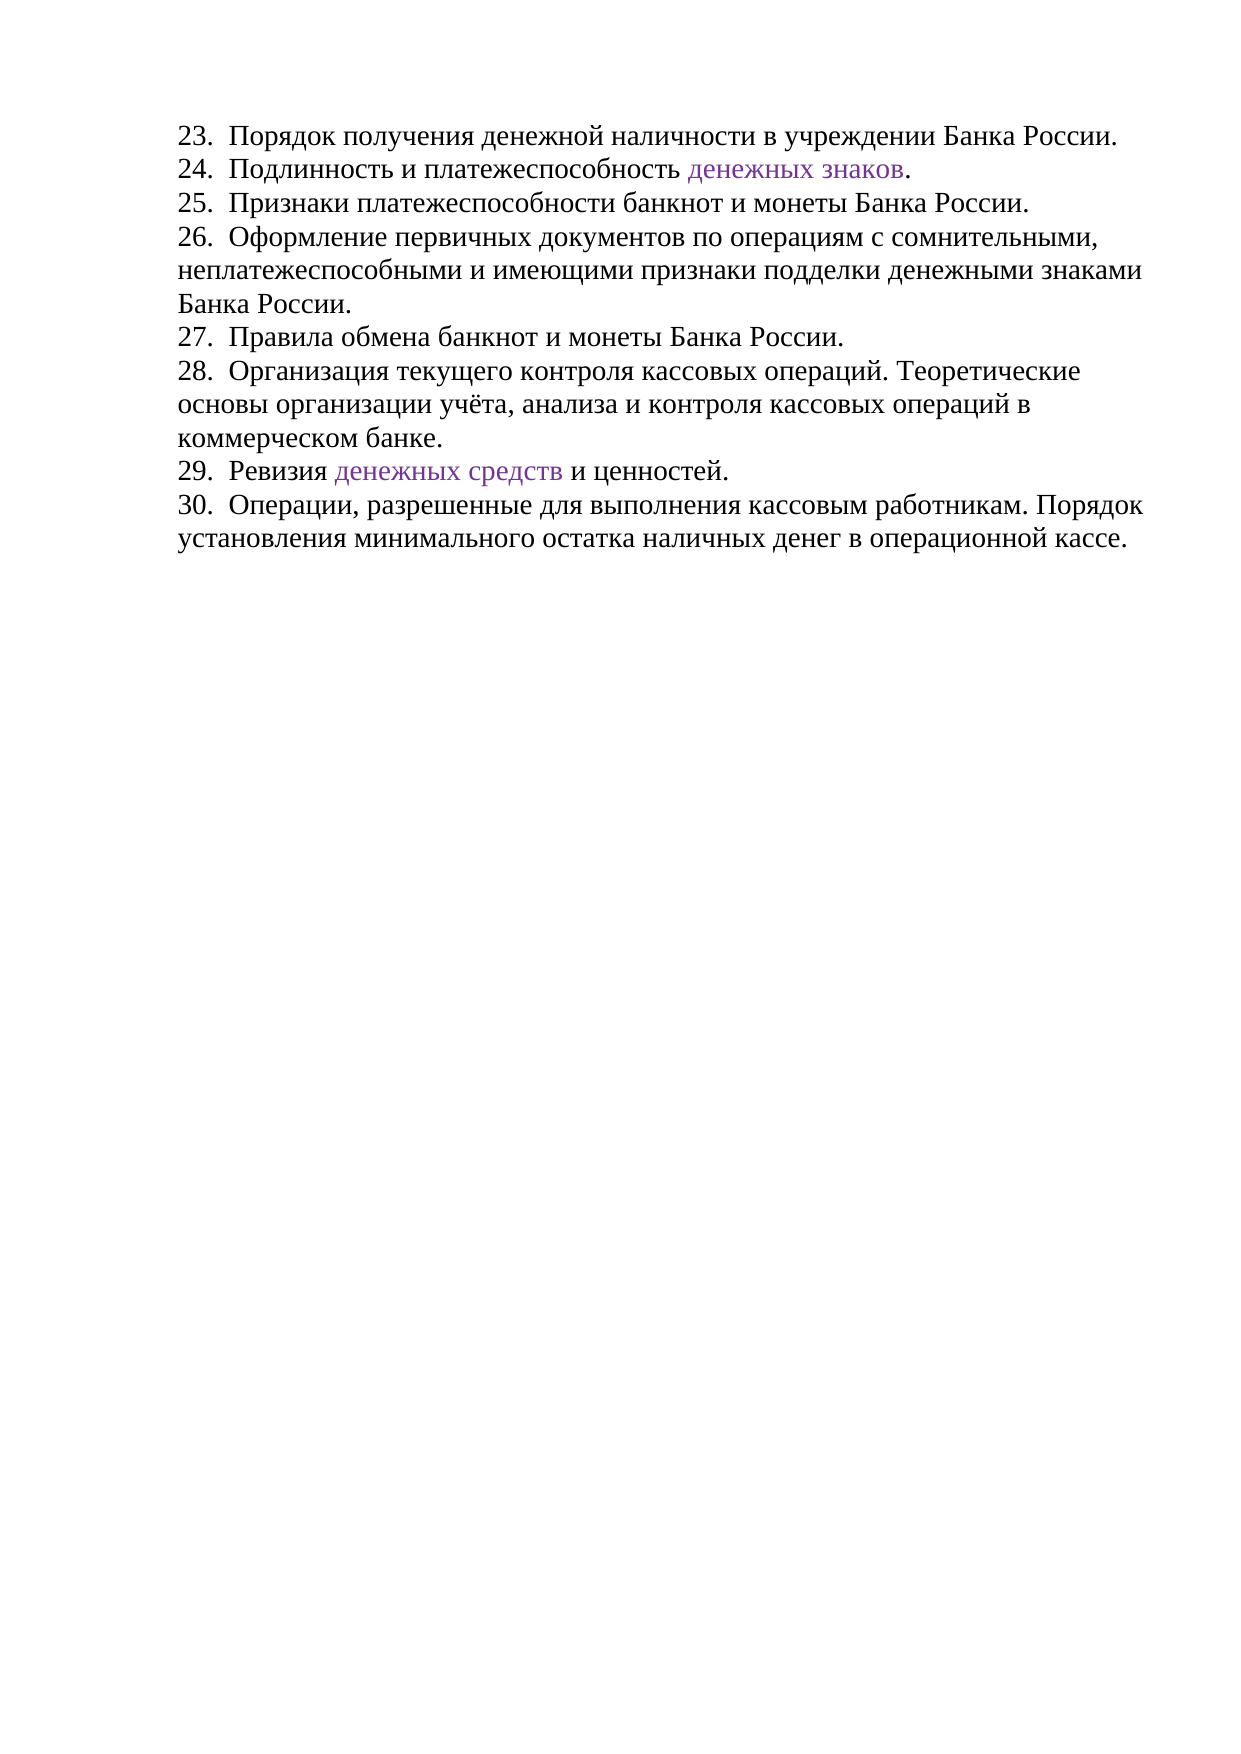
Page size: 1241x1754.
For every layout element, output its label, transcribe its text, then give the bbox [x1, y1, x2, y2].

text 28. Организация текущего контроля кассовых операций. Теоретические основы организации учёта, анализа и контроля кассовых операций в коммерческом банке. [177, 353, 1152, 453]
text 26. Оформление первичных документов по операциям с сомнительными, неплатежеспособными и имеющими признаки подделки денежными знаками Банка России. [177, 219, 1152, 319]
text 29. Ревизия денежных средств и ценностей. [177, 453, 1152, 487]
text 25. Признаки платежеспособности банкнот и монеты Банка России. [177, 185, 1152, 219]
text 23. Порядок получения денежной наличности в учреждении Банка России. [177, 118, 1152, 152]
text 24. Подлинность и платежеспособность денежных знаков. [177, 152, 1152, 185]
text 27. Правила обмена банкнот и монеты Банка России. [177, 319, 1152, 353]
text 30. Операции, разрешенные для выполнения кассовым работникам. Порядок установления минимального остатка наличных денег в операционной кассе. [177, 487, 1152, 554]
